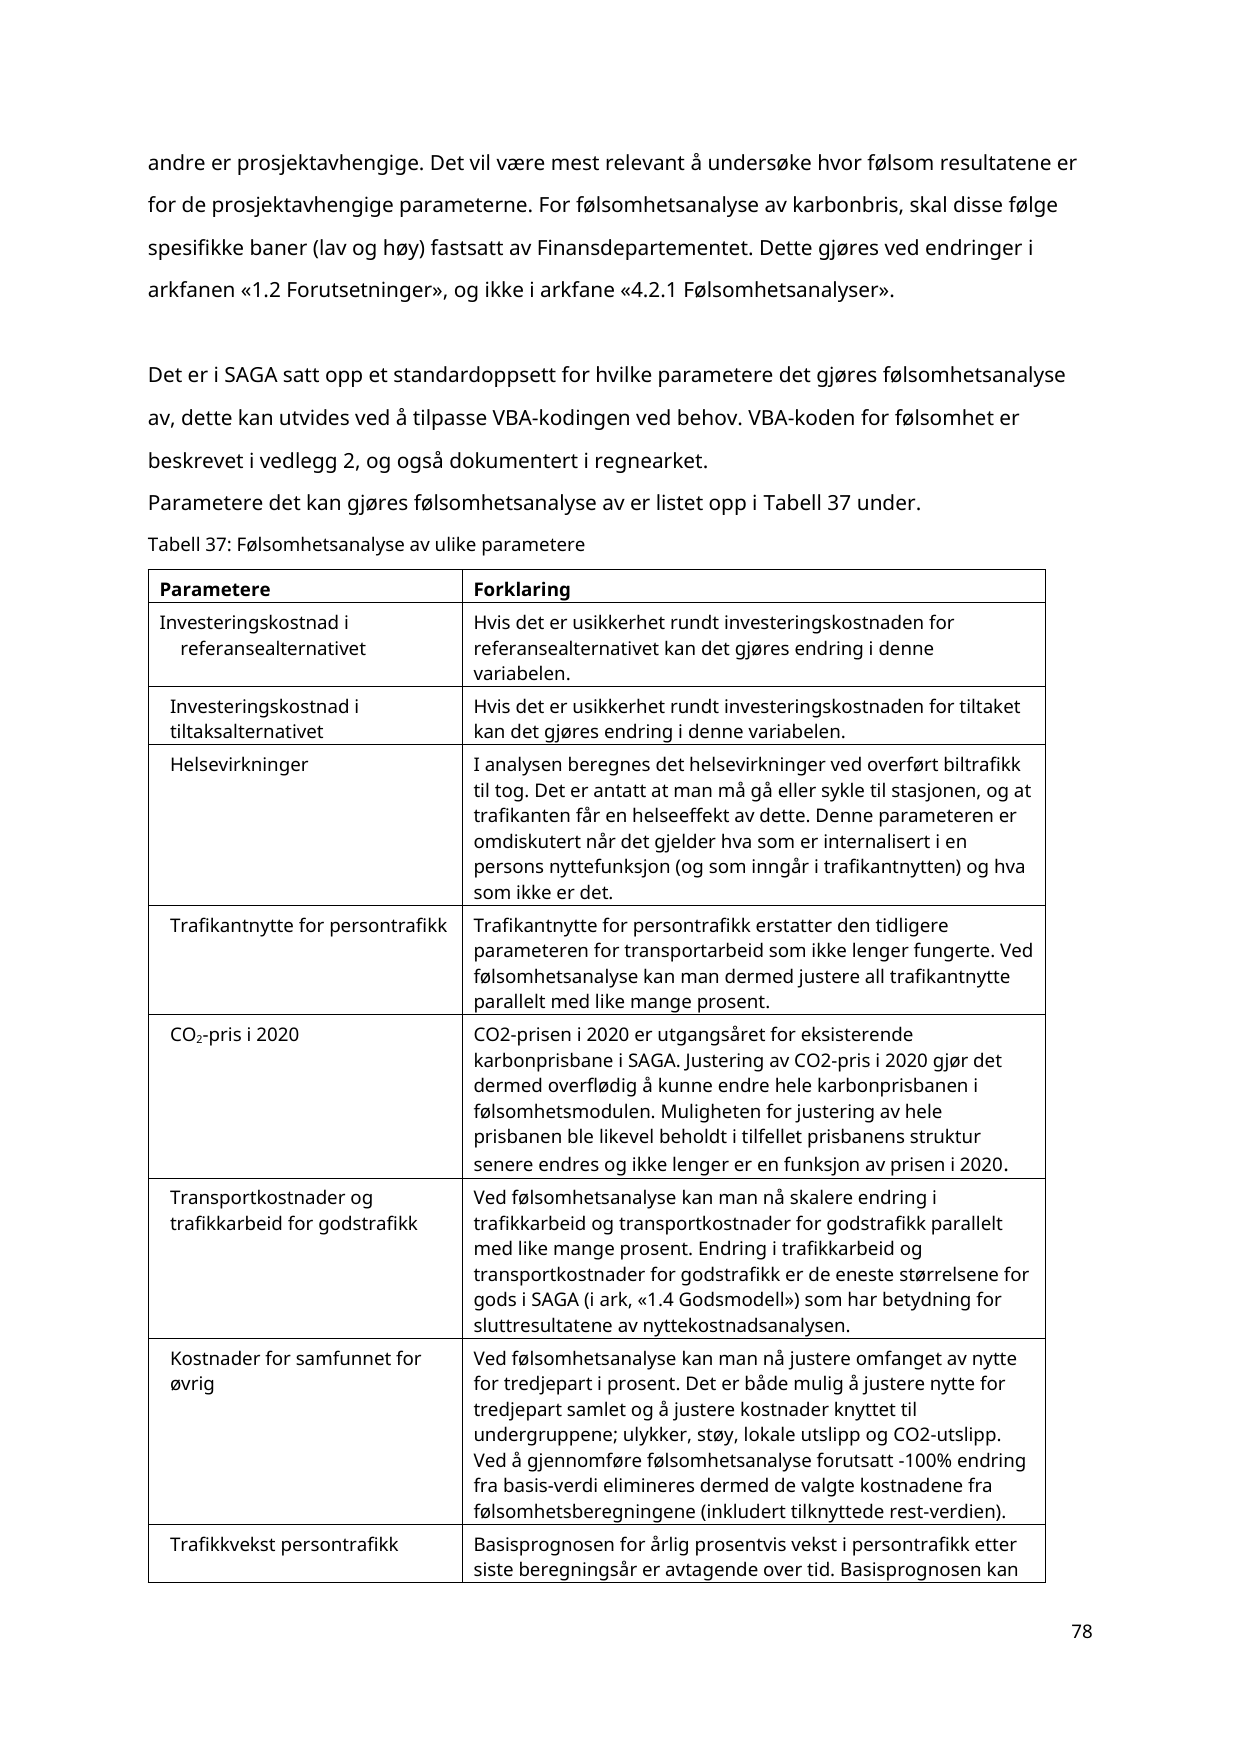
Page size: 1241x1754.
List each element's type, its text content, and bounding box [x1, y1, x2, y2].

table_cell CO2-prisen i 2020 er utgangsåret for eksisterende karbonprisbane i SAGA. Justering av CO2-pris i 2020 gjør det dermed overflødig å kunne endre hele karbonprisbanen i følsomhetsmodulen. Muligheten for justering av hele prisbanen ble likevel beholdt i tilfellet prisbanens struktur senere endres og ikke lenger er en funksjon av prisen i 2020. [463, 1015, 1045, 1177]
table_cell Ved følsomhetsanalyse kan man nå justere omfanget av nytte for tredjepart i prosent. Det er både mulig å justere nytte for tredjepart samlet og å justere kostnader knyttet til undergruppene; ulykker, støy, lokale utslipp og CO2-utslipp. Ved å gjennomføre følsomhetsanalyse forutsatt -100% endring fra basis-verdi elimineres dermed de valgte kostnadene fra følsomhetsberegningene (inkludert tilknyttede rest-verdien). [463, 1339, 1045, 1524]
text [148, 148, 1093, 304]
table_cell Hvis det er usikkerhet rundt investeringskostnaden for tiltaket kan det gjøres endring i denne variabelen. [463, 687, 1045, 744]
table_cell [149, 1525, 462, 1582]
table_cell I analysen beregnes det helsevirkninger ved overført biltrafikk til tog. Det er antatt at man må gå eller sykle til stasjonen, og at trafikanten får en helseeffekt av dette. Denne parameteren er omdiskutert når det gjelder hva som er internalisert i en persons nyttefunksjon (og som inngår i trafikantnytten) og hva som ikke er det. [463, 745, 1045, 905]
table_cell Investeringskostnad i tiltaksalternativet [149, 687, 462, 744]
text Det er i SAGA satt opp et standardoppsett for hvilke parametere det gjøres følsomhetsanalyse av, dette kan utvides ved å tilpasse VBA-kodingen ved behov. VBA-koden for følsomhet er beskrevet i vedlegg 2, og også dokumentert i regnearket. [148, 361, 1093, 474]
table_header Forklaring [463, 570, 1045, 602]
table_cell Kostnader for samfunnet for øvrig [149, 1339, 462, 1524]
table_header Parametere [149, 570, 462, 602]
table_cell Investeringskostnad i referansealternativet [149, 603, 462, 686]
table_cell Trafikantnytte for persontrafikk [149, 906, 462, 1014]
table_cell Transportkostnader og trafikkarbeid for godstrafikk [149, 1179, 462, 1338]
table_cell Ved følsomhetsanalyse kan man nå skalere endring i trafikkarbeid og transportkostnader for godstrafikk parallelt med like mange prosent. Endring i trafikkarbeid og transportkostnader for godstrafikk er de eneste størrelsene for gods i SAGA (i ark, «1.4 Godsmodell») som har betydning for sluttresultatene av nyttekostnadsanalysen. [463, 1179, 1045, 1338]
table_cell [463, 1525, 1045, 1582]
table_cell Hvis det er usikkerhet rundt investeringskostnaden for referansealternativet kan det gjøres endring i denne variabelen. [463, 603, 1045, 686]
table_cell CO2-pris i 2020 [149, 1015, 462, 1177]
table_cell Trafikantnytte for persontrafikk erstatter den tidligere parameteren for transportarbeid som ikke lenger fungerte. Ved følsomhetsanalyse kan man dermed justere all trafikantnytte parallelt med like mange prosent. [463, 906, 1045, 1014]
table_cell Helsevirkninger [149, 745, 462, 905]
